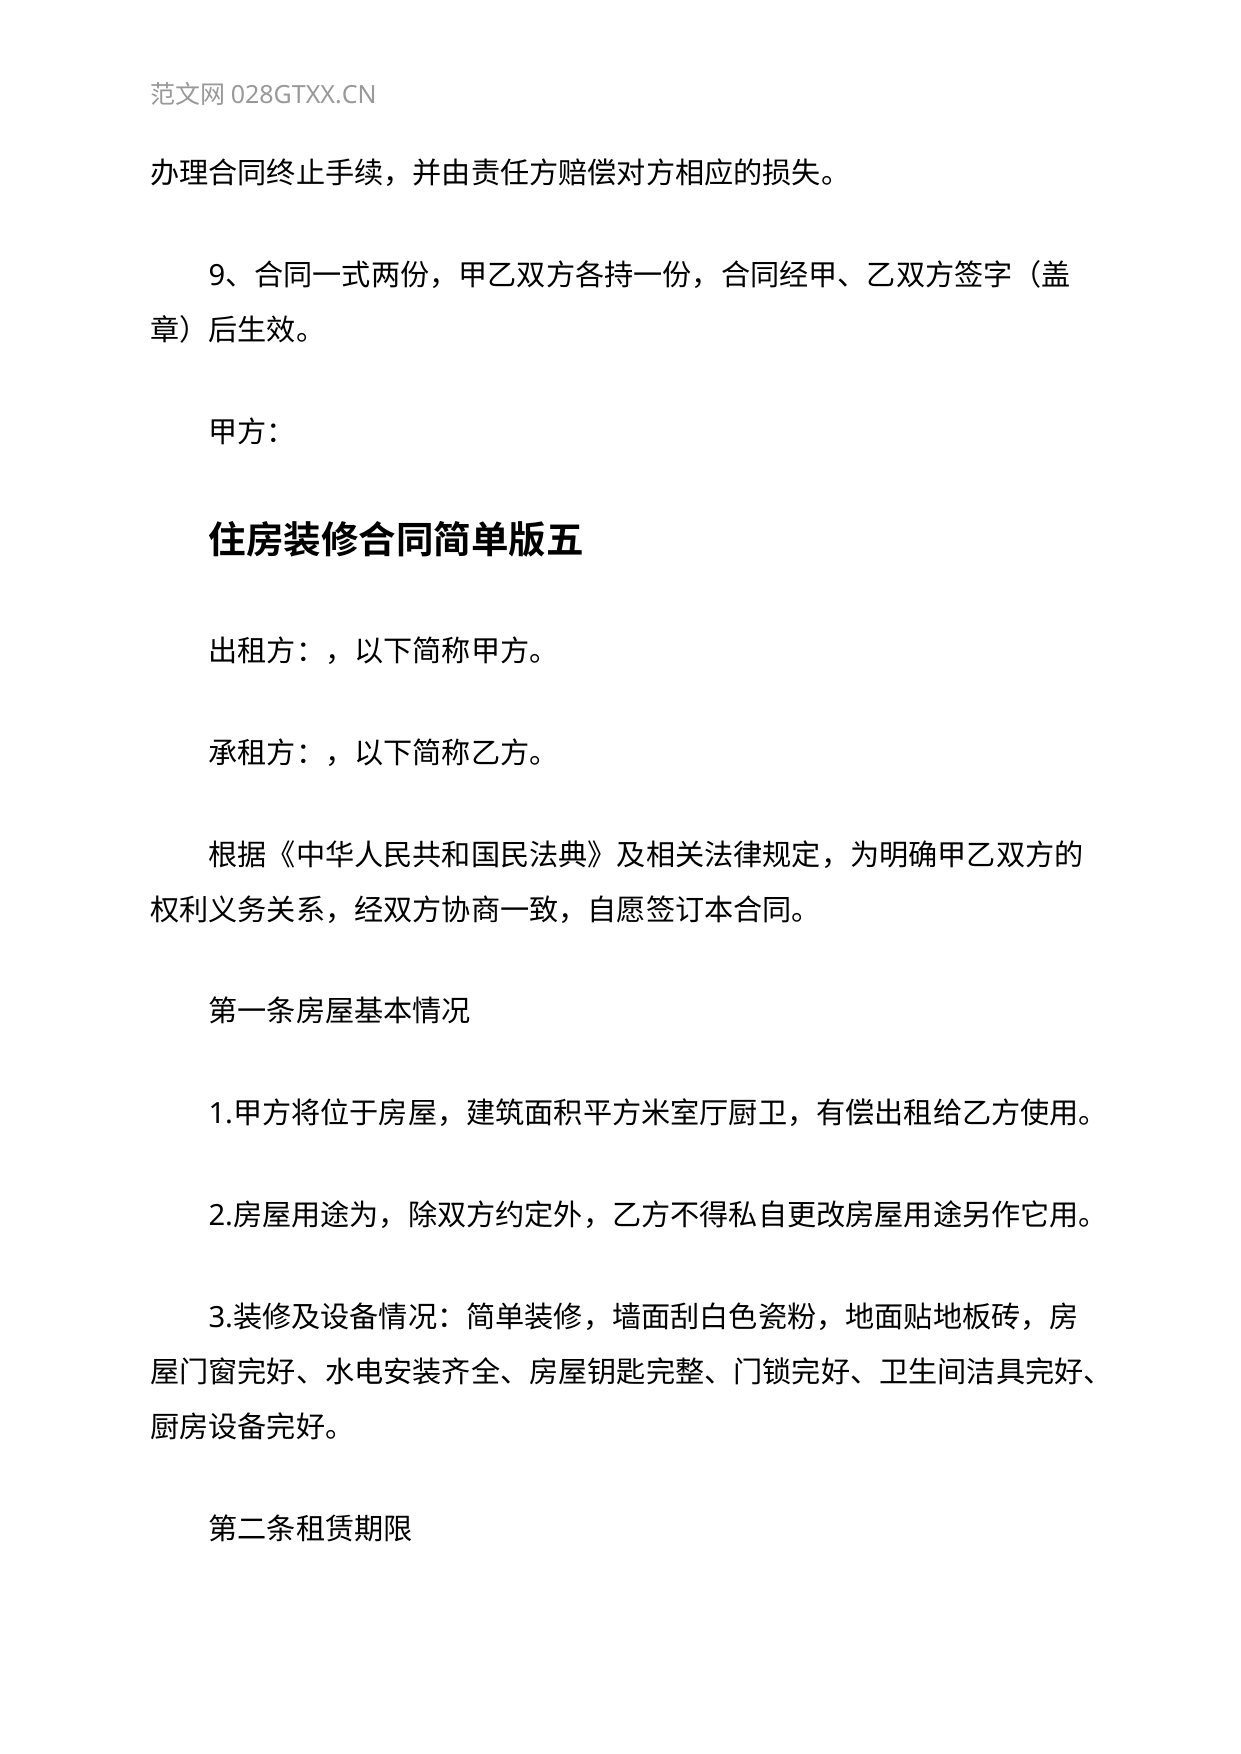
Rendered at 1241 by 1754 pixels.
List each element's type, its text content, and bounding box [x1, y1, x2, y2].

text 2.房屋用途为，除双方约定外，乙方不得私自更改房屋用途另作它用。 [150, 1192, 1090, 1234]
text 1.甲方将位于房屋，建筑面积平方米室厅厨卫，有偿出租给乙方使用。 [150, 1090, 1090, 1132]
text 9、合同一式两份，甲乙双方各持一份，合同经甲、乙双方签字（盖章）后生效。 [150, 252, 1090, 349]
text 甲方： [150, 408, 1090, 451]
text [150, 150, 1090, 192]
text 出租方：，以下简称甲方。 [150, 628, 1090, 670]
text 住房装修合同简单版五 [150, 510, 1090, 564]
text 承租方：，以下简称乙方。 [150, 729, 1090, 772]
text 根据《中华人民共和国民法典》及相关法律规定，为明确甲乙双方的权利义务关系，经双方协商一致，自愿签订本合同。 [150, 831, 1090, 928]
text 第一条房屋基本情况 [150, 988, 1090, 1030]
text 3.装修及设备情况：简单装修，墙面刮白色瓷粉，地面贴地板砖，房屋门窗完好、水电安装齐全、房屋钥匙完整、门锁完好、卫生间洁具完好、厨房设备完好。 [150, 1294, 1090, 1446]
text 第二条租赁期限 [150, 1505, 1090, 1548]
